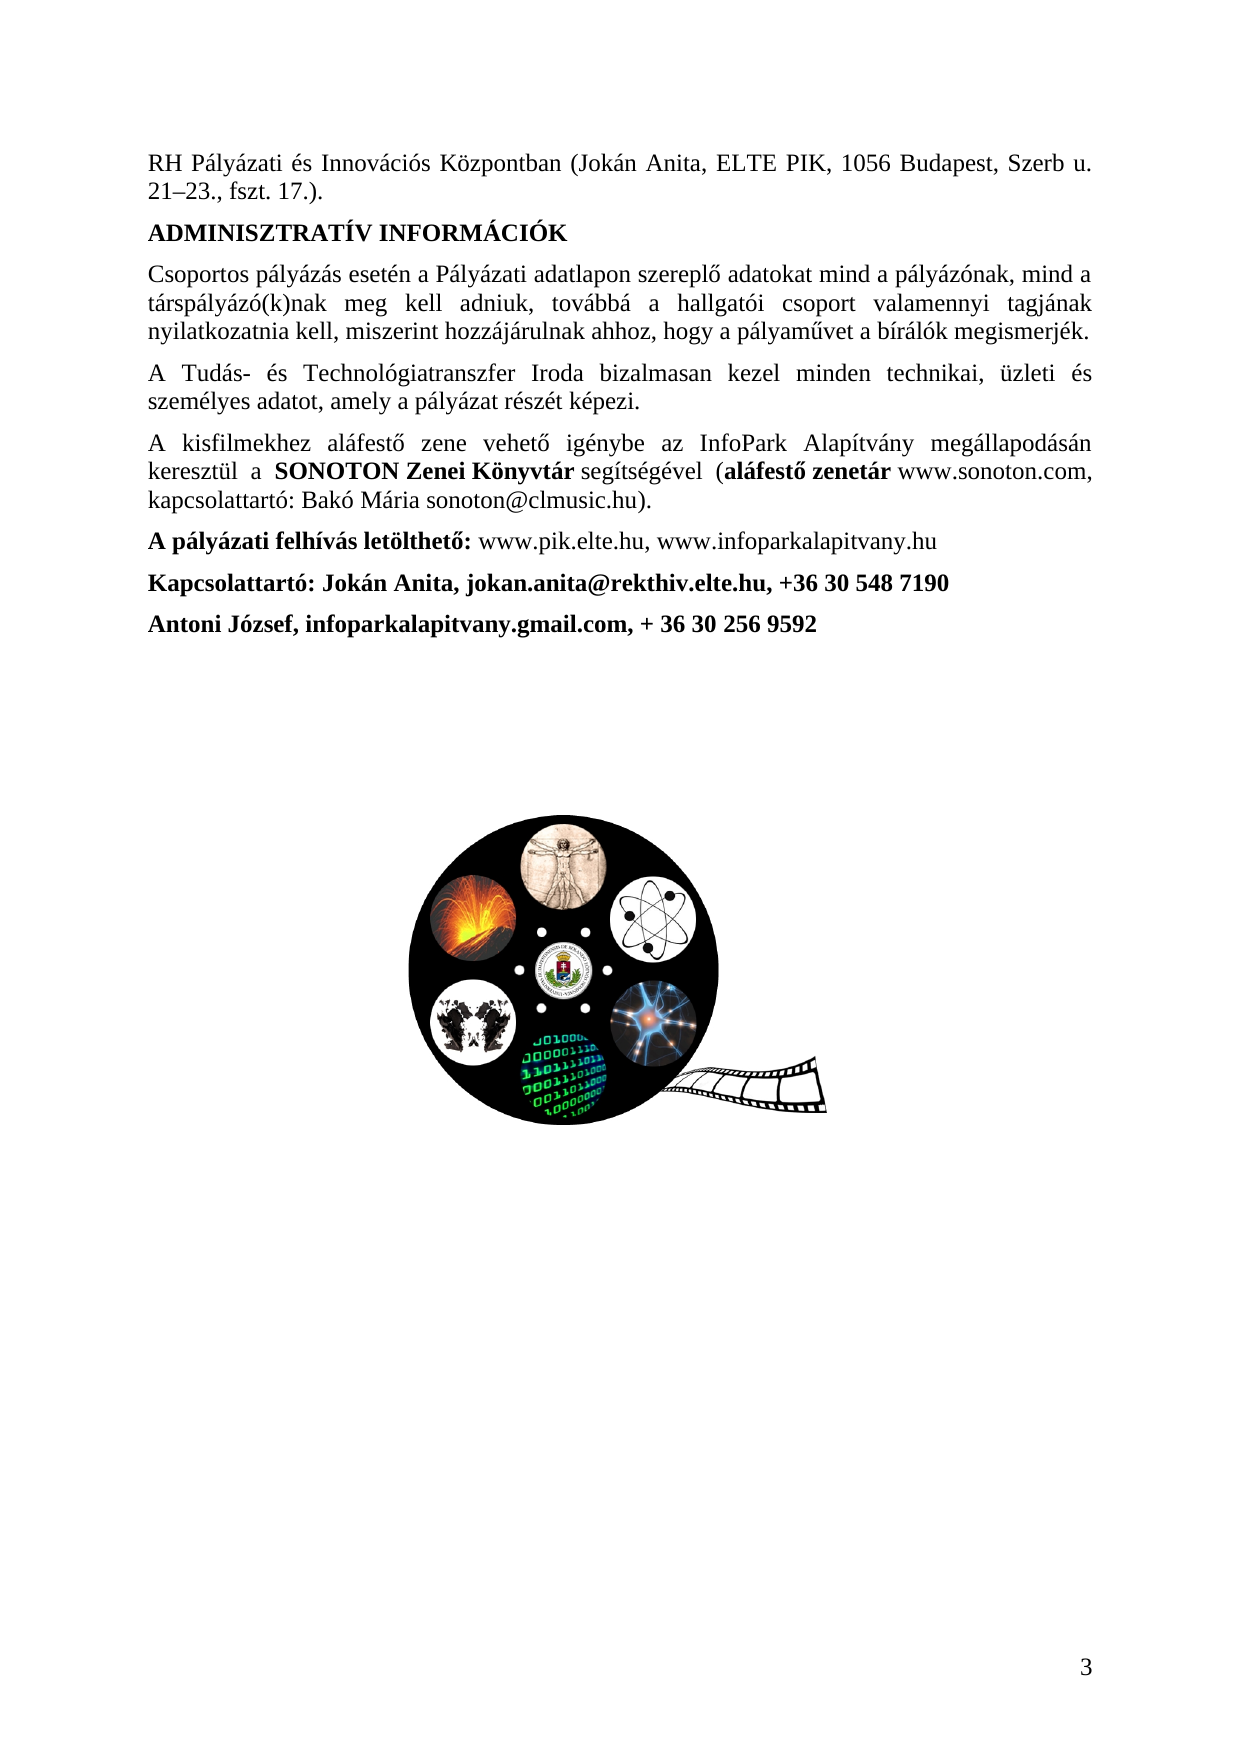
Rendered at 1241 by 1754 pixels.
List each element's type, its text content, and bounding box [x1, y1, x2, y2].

text Antoni József, infoparkalapitvany.gmail.com, + 36 30 256 9592 [148, 609, 1093, 638]
text A pályázati felhívás letölthető: www.pik.elte.hu, www.infoparkalapitvany.hu [148, 526, 1093, 555]
text A Tudás- és Technológiatranszfer Iroda bizalmasan kezel minden technikai, üzleti és személyes adatot, amely a pályázat részét képezi. [148, 358, 1093, 415]
text Csoportos pályázás esetén a Pályázati adatlapon szereplő adatokat mind a pályázónak, mind a társpályázó(k)nak meg kell adniuk, továbbá a hallgatói csoport valamennyi tagjának nyilatkozatnia kell, miszerint hozzájárulnak ahhoz, hogy a pályaművet a bírálók megismerjék. [148, 259, 1093, 345]
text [148, 148, 1093, 205]
text A kisfilmekhez aláfestő zene vehető igénybe az InfoPark Alapítvány megállapodásán keresztül a SONOTON Zenei Könyvtár segítségével (aláfestő zenetár www.sonoton.com, kapcsolattartó: Bakó Mária sonoton@clmusic.hu). [148, 428, 1093, 514]
text ADMINISZTRATÍV INFORMÁCIÓK [148, 218, 1093, 246]
text Kapcsolattartó: Jokán Anita, jokan.anita@rekthiv.elte.hu, +36 30 548 7190 [148, 568, 1093, 596]
picture [408, 815, 832, 1125]
